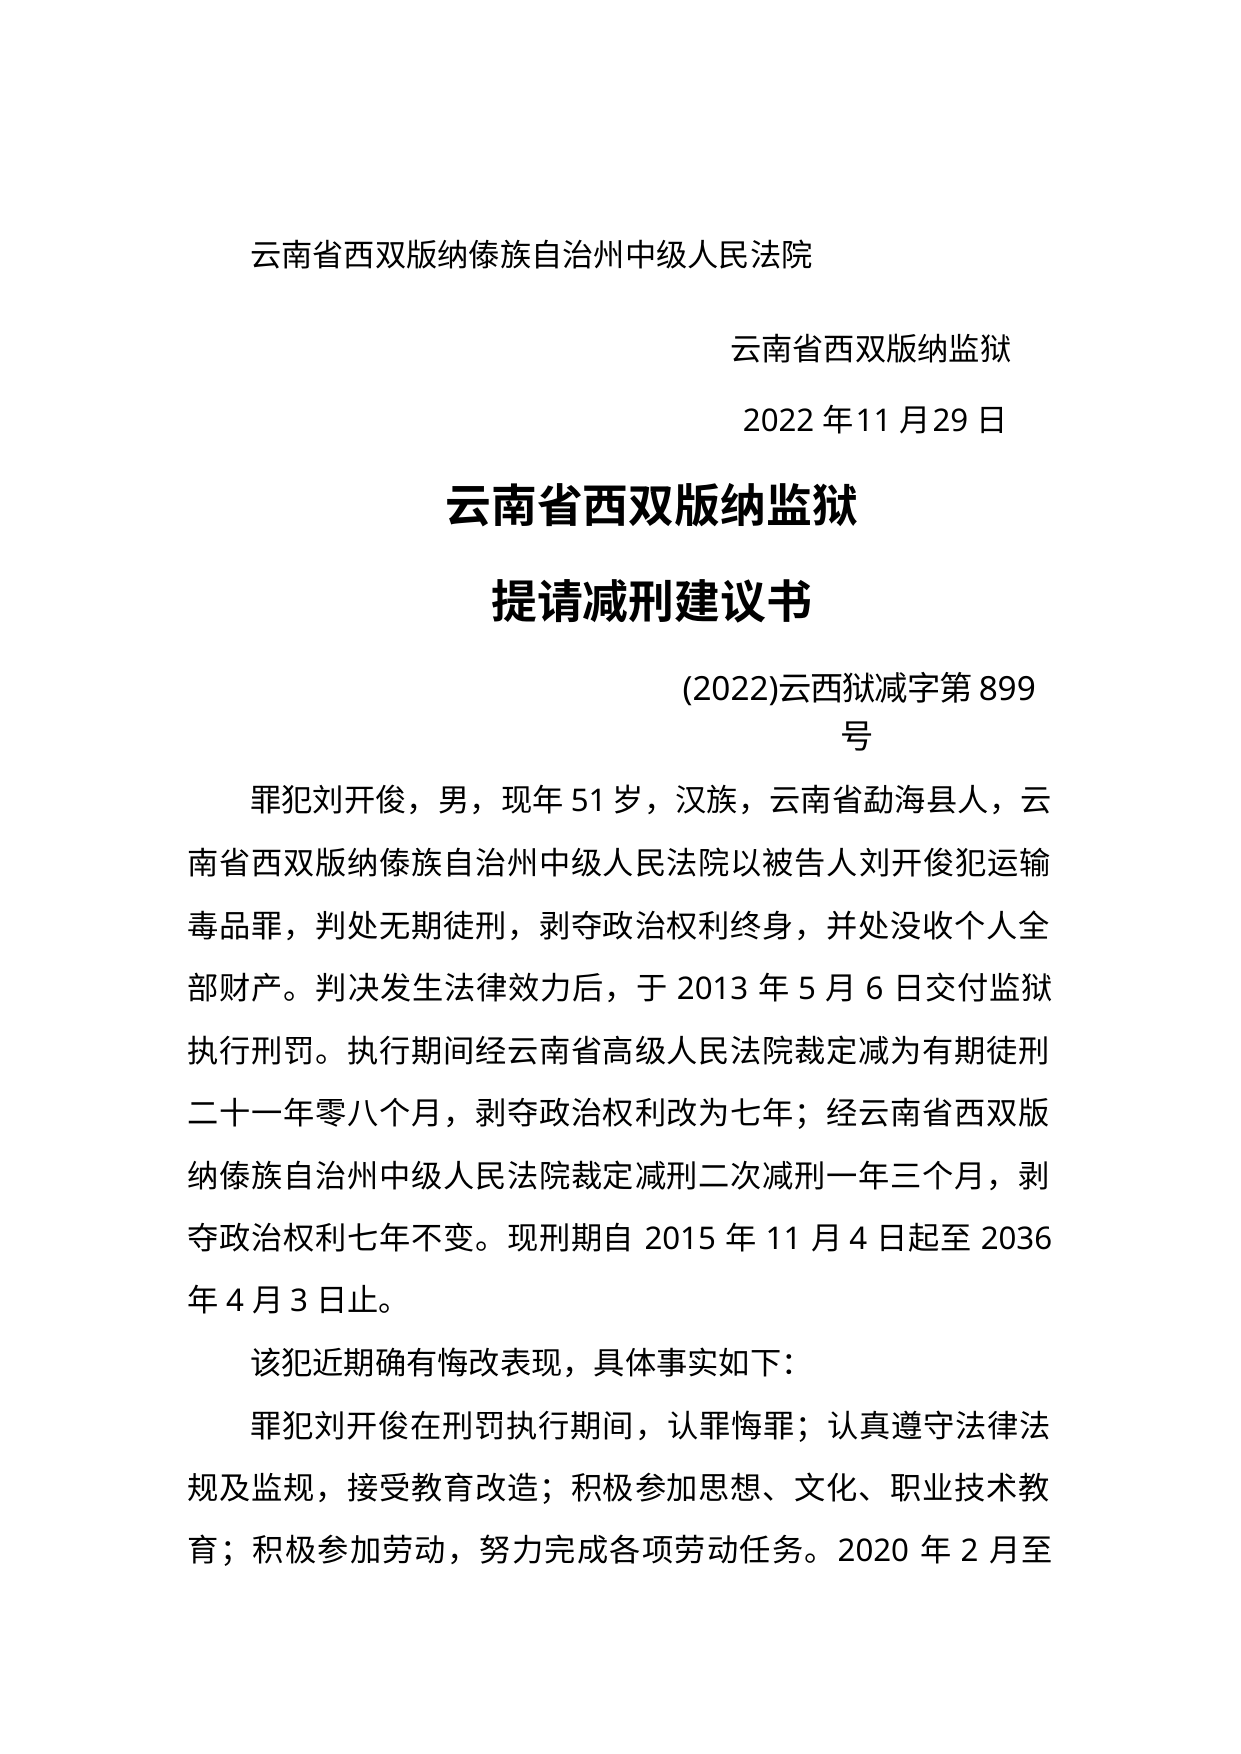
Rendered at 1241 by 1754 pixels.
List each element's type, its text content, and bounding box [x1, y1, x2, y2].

text 提请减刑建议书 [187, 565, 1053, 631]
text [187, 1383, 1053, 1571]
text 云南省西双版纳监狱 [187, 324, 1011, 369]
text (2022)云西狱减字第 899号 [665, 662, 1053, 758]
text 罪犯刘开俊，男，现年51岁，汉族，云南省勐海县人，云南省西双版纳傣族自治州中级人民法院以被告人刘开俊犯运输毒品罪，判处无期徒刑，剥夺政治权利终身，并处没收个人全部财产。判决发生法律效力后，于 2013 年 5 月 6 日交付监狱执行刑罚。执行期间经云南省高级人民法院裁定减为有期徒刑二十一年零八个月，剥夺政治权利改为七年；经云南省西双版纳傣族自治州中级人民法院裁定减刑二次减刑一年三个月，剥夺政治权利七年不变。现刑期自 2015 年 11 月4 日起至 2036 年 4 月 3 日止。 [187, 758, 1053, 1321]
text 云南省西双版纳监狱 [187, 469, 1053, 536]
text 该犯近期确有悔改表现，具体事实如下： [187, 1321, 1053, 1383]
text 2022 年 11 月 29 日 [187, 395, 1011, 440]
text 云南省西双版纳傣族自治州中级人民法院 [187, 212, 1053, 275]
